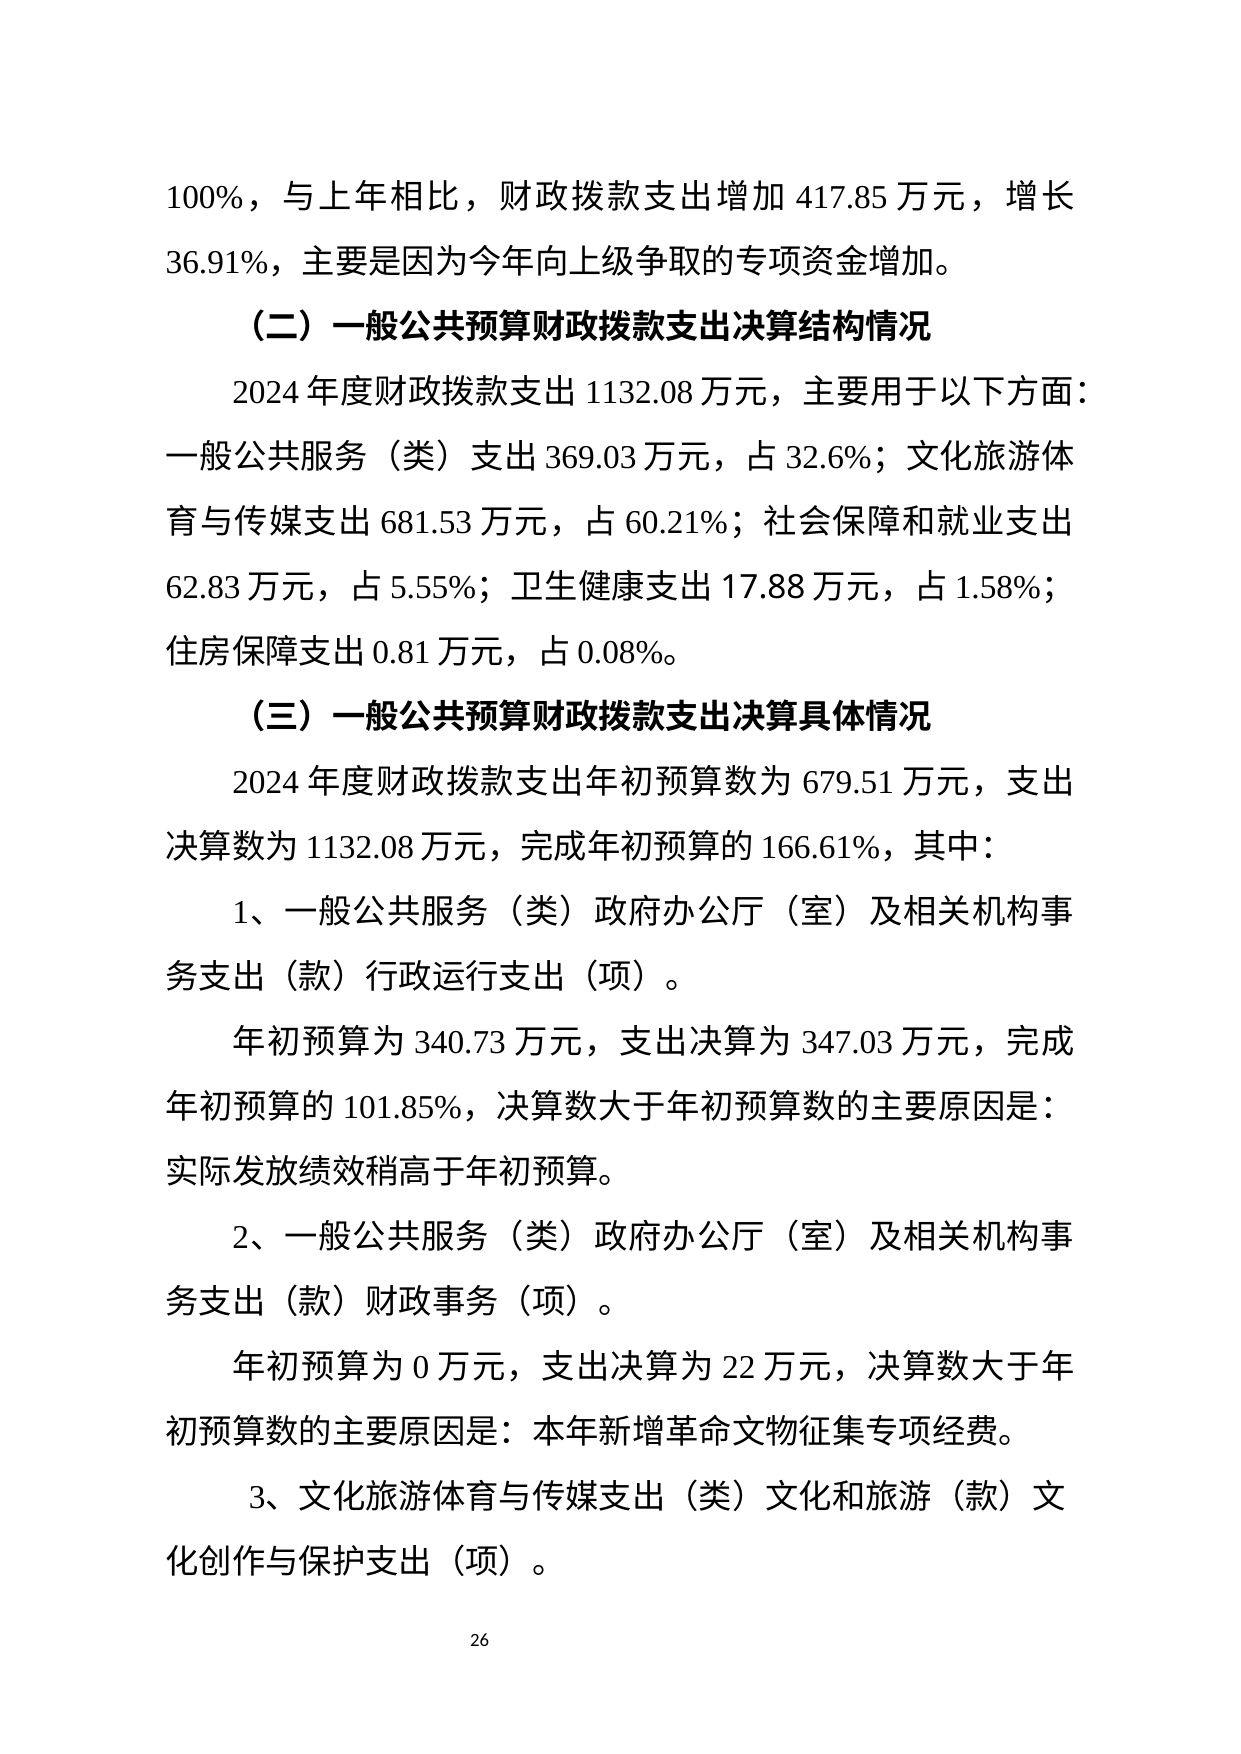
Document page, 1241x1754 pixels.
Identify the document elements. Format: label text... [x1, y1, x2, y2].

text 2024年度财政拨款支出年初预算数为679.51万元，支出决算数为1132.08万元，完成年初预算的166.61%，其中： [165, 747, 1075, 877]
text （二）一般公共预算财政拨款支出决算结构情况 [165, 292, 1075, 357]
text 3、文化旅游体育与传媒支出（类）文化和旅游（款）文化创作与保护支出（项）。 [165, 1462, 1075, 1592]
text 年初预算为0万元，支出决算为22万元，决算数大于年初预算数的主要原因是：本年新增革命文物征集专项经费。 [165, 1332, 1075, 1462]
text 2、一般公共服务（类）政府办公厅（室）及相关机构事务支出（款）财政事务（项）。 [165, 1202, 1075, 1332]
text 2024年度财政拨款支出1132.08万元，主要用于以下方面：一般公共服务（类）支出369.03万元，占32.6%；文化旅游体育与传媒支出681.53万元，占60.21%；社会保障和就业支出62.83万元，占5.55%；卫生健康支出17.88万元，占1.58%；住房保障支出0.81万元，占0.08%。 [165, 357, 1075, 682]
text （三）一般公共预算财政拨款支出决算具体情况 [165, 682, 1075, 747]
text 1、一般公共服务（类）政府办公厅（室）及相关机构事务支出（款）行政运行支出（项）。 [165, 877, 1075, 1007]
text 年初预算为340.73万元，支出决算为347.03万元，完成年初预算的101.85%，决算数大于年初预算数的主要原因是：实际发放绩效稍高于年初预算。 [165, 1007, 1075, 1202]
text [165, 162, 1075, 292]
